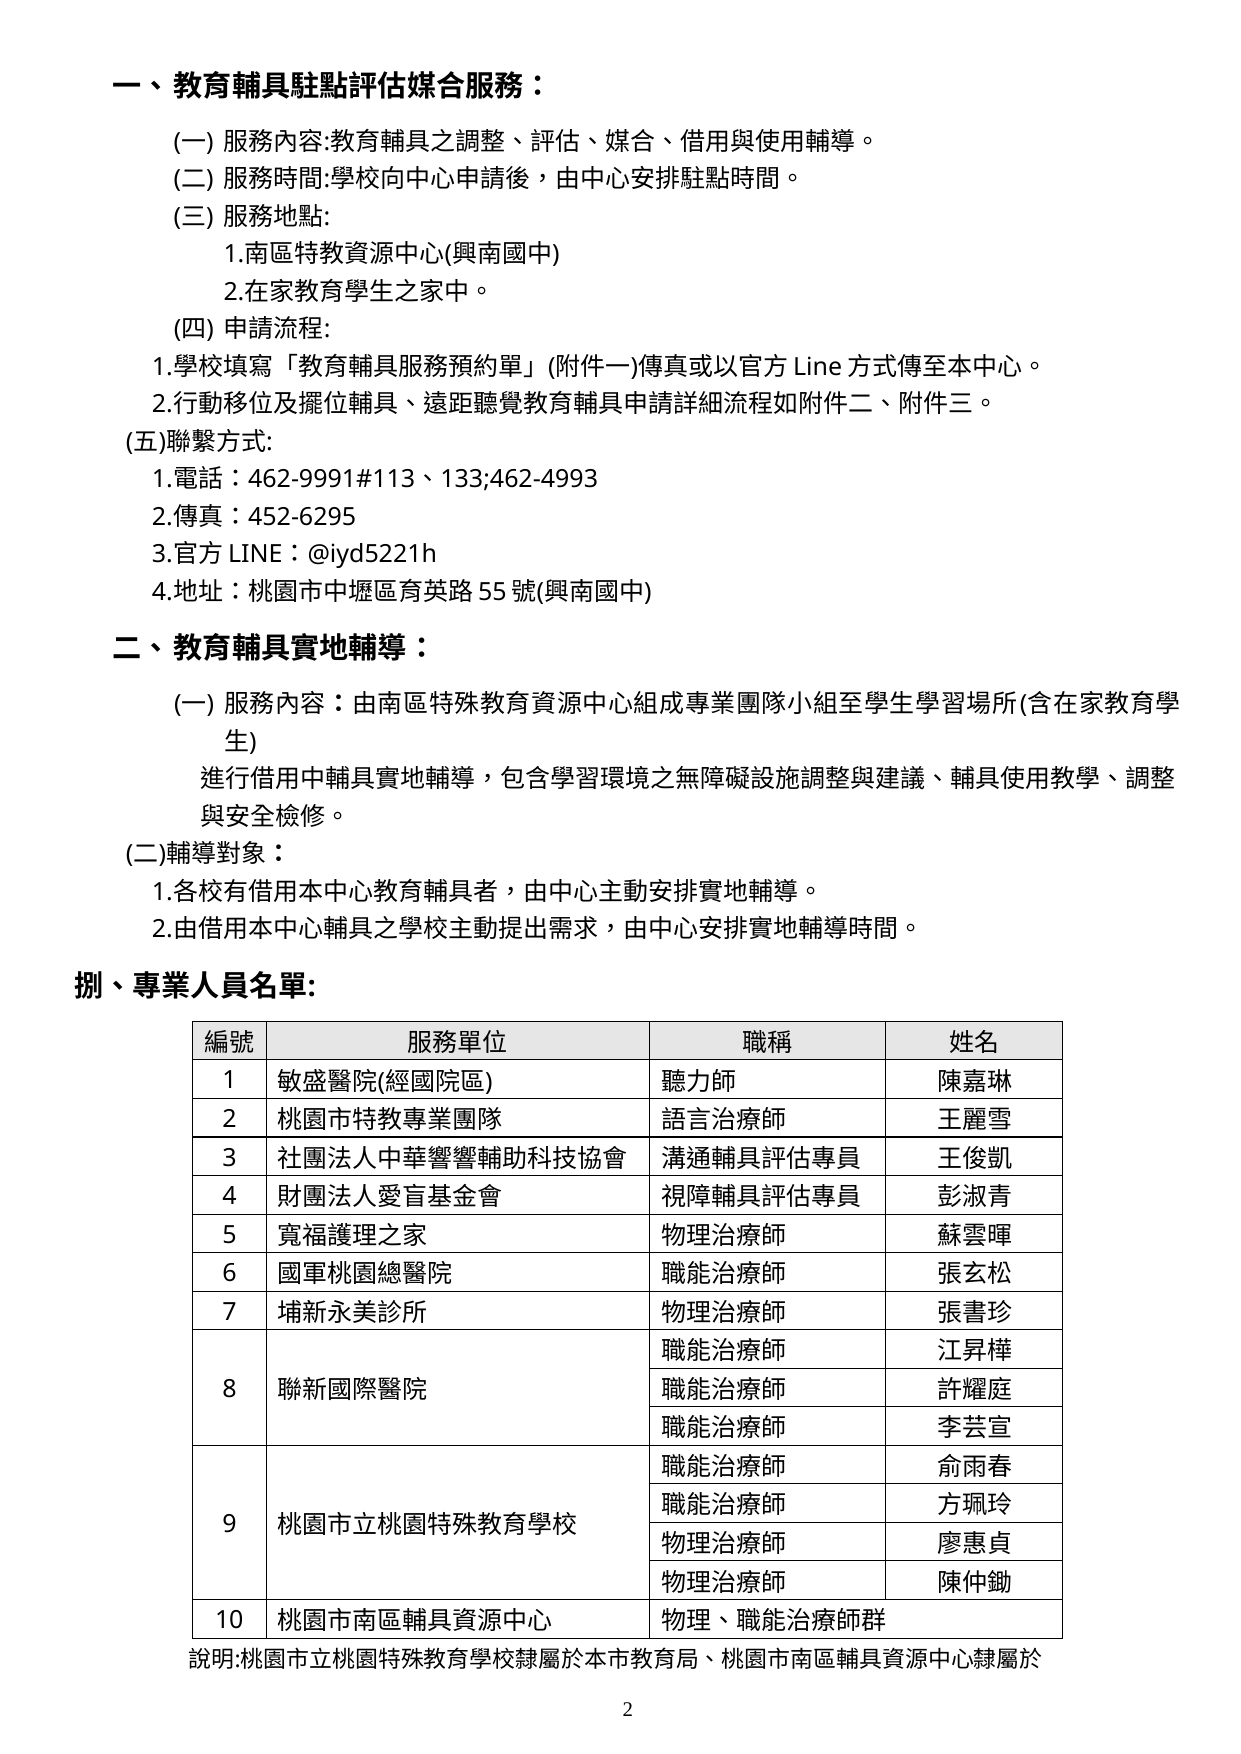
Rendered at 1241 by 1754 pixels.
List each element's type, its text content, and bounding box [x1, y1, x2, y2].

table_cell 聽力師 [650, 1060, 885, 1098]
text (五)聯繫方式: [74, 421, 1181, 458]
table_cell 財團法人愛盲基金會 [267, 1176, 649, 1213]
table_cell 1 [193, 1060, 266, 1098]
table_cell 職能治療師 [650, 1330, 885, 1368]
list 申請流程: [173, 308, 1181, 346]
text 進行借用中輔具實地輔導，包含學習環境之無障礙設施調整與建議、輔具使用教學、調整 [174, 758, 1181, 796]
table_cell 職能治療師 [650, 1484, 885, 1522]
table_cell 桃園市立桃園特殊教育學校 [267, 1446, 649, 1599]
table_cell 陳仲鋤 [886, 1561, 1062, 1599]
table_cell 許耀庭 [886, 1369, 1062, 1406]
table_cell 張書珍 [886, 1292, 1062, 1329]
table_cell 物理治療師 [650, 1215, 885, 1252]
table_header 服務單位 [267, 1022, 649, 1059]
table_cell 職能治療師 [650, 1446, 885, 1483]
table_cell 語言治療師 [650, 1099, 885, 1136]
table_cell 陳嘉琳 [886, 1060, 1062, 1098]
table_cell 職能治療師 [650, 1369, 885, 1406]
list 服務內容：由南區特殊教育資源中心組成專業團隊小組至學生學習場所(含在家教育學生) [174, 683, 1181, 758]
table_cell 張玄松 [886, 1253, 1062, 1291]
table_cell 桃園市特教專業團隊 [267, 1099, 649, 1136]
table_cell 社團法人中華響響輔助科技協會 [267, 1138, 649, 1175]
table_cell 物理治療師 [650, 1561, 885, 1599]
table_cell 李芸宣 [886, 1407, 1062, 1445]
table_cell 9 [193, 1446, 266, 1599]
list 1.南區特教資源中心(興南國中) [223, 233, 1181, 271]
text 1.電話：462-9991#113、133;462-4993 [74, 458, 1181, 496]
table_header 姓名 [886, 1022, 1062, 1059]
text 1.學校填寫「教育輔具服務預約單」(附件一)傳真或以官方Line方式傳至本中心。 [74, 346, 1181, 383]
list 服務內容:教育輔具之調整、評估、媒合、借用與使用輔導。 [173, 121, 1181, 158]
table_cell 俞雨春 [886, 1446, 1062, 1483]
text 1.各校有借用本中心教育輔具者，由中心主動安排實地輔導。 [74, 871, 1181, 908]
table_cell 職能治療師 [650, 1407, 885, 1445]
list 服務地點: [173, 196, 1181, 233]
table_cell 桃園市南區輔具資源中心 [267, 1600, 649, 1637]
text 與安全檢修。 [174, 796, 1181, 833]
table_cell 3 [193, 1138, 266, 1175]
text 3.官方LINE：@iyd5221h [74, 533, 1181, 571]
table_cell 敏盛醫院(經國院區) [267, 1060, 649, 1098]
table_cell 8 [193, 1330, 266, 1445]
table_cell 彭淑青 [886, 1176, 1062, 1213]
table_cell 2 [193, 1099, 266, 1136]
table_cell 溝通輔具評估專員 [650, 1138, 885, 1175]
table_cell 聯新國際醫院 [267, 1330, 649, 1445]
table_cell 物理、職能治療師群 [650, 1600, 1062, 1637]
table_cell 4 [193, 1176, 266, 1213]
text 2.行動移位及擺位輔具、遠距聽覺教育輔具申請詳細流程如附件二、附件三。 [74, 383, 1181, 421]
table_cell 職能治療師 [650, 1253, 885, 1291]
table_cell 寬福護理之家 [267, 1215, 649, 1252]
table_cell 物理治療師 [650, 1523, 885, 1560]
list 教育輔具實地輔導： [112, 608, 1181, 683]
text 說明:桃園市立桃園特殊教育學校隸屬於本市教育局、桃園市南區輔具資源中心隸屬於 [74, 1638, 1181, 1676]
table_cell 王麗雪 [886, 1099, 1062, 1136]
list 教育輔具駐點評估媒合服務： [112, 46, 1181, 121]
table_cell 埔新永美診所 [267, 1292, 649, 1329]
text (二)輔導對象： [74, 833, 1181, 871]
table_cell 5 [193, 1215, 266, 1252]
table_cell 國軍桃園總醫院 [267, 1253, 649, 1291]
table_cell 蘇雲暉 [886, 1215, 1062, 1252]
table_header 職稱 [650, 1022, 885, 1059]
table_cell 方珮玲 [886, 1484, 1062, 1522]
table_cell 物理治療師 [650, 1292, 885, 1329]
text 捌、專業人員名單: [74, 946, 1181, 1021]
table_cell 王俊凱 [886, 1138, 1062, 1175]
table_cell 7 [193, 1292, 266, 1329]
text 4.地址：桃園市中壢區育英路55號(興南國中) [74, 571, 1181, 608]
table_cell 6 [193, 1253, 266, 1291]
table_cell 江昇樺 [886, 1330, 1062, 1368]
text 2.由借用本中心輔具之學校主動提出需求，由中心安排實地輔導時間。 [74, 908, 1181, 946]
list 2.在家教育學生之家中。 [223, 271, 1181, 308]
text 2.傳真：452-6295 [74, 496, 1181, 533]
list 服務時間:學校向中心申請後，由中心安排駐點時間。 [173, 158, 1181, 196]
table_header 編號 [193, 1022, 266, 1059]
table_cell 10 [193, 1600, 266, 1637]
table_cell 視障輔具評估專員 [650, 1176, 885, 1213]
table_cell 廖惠貞 [886, 1523, 1062, 1560]
